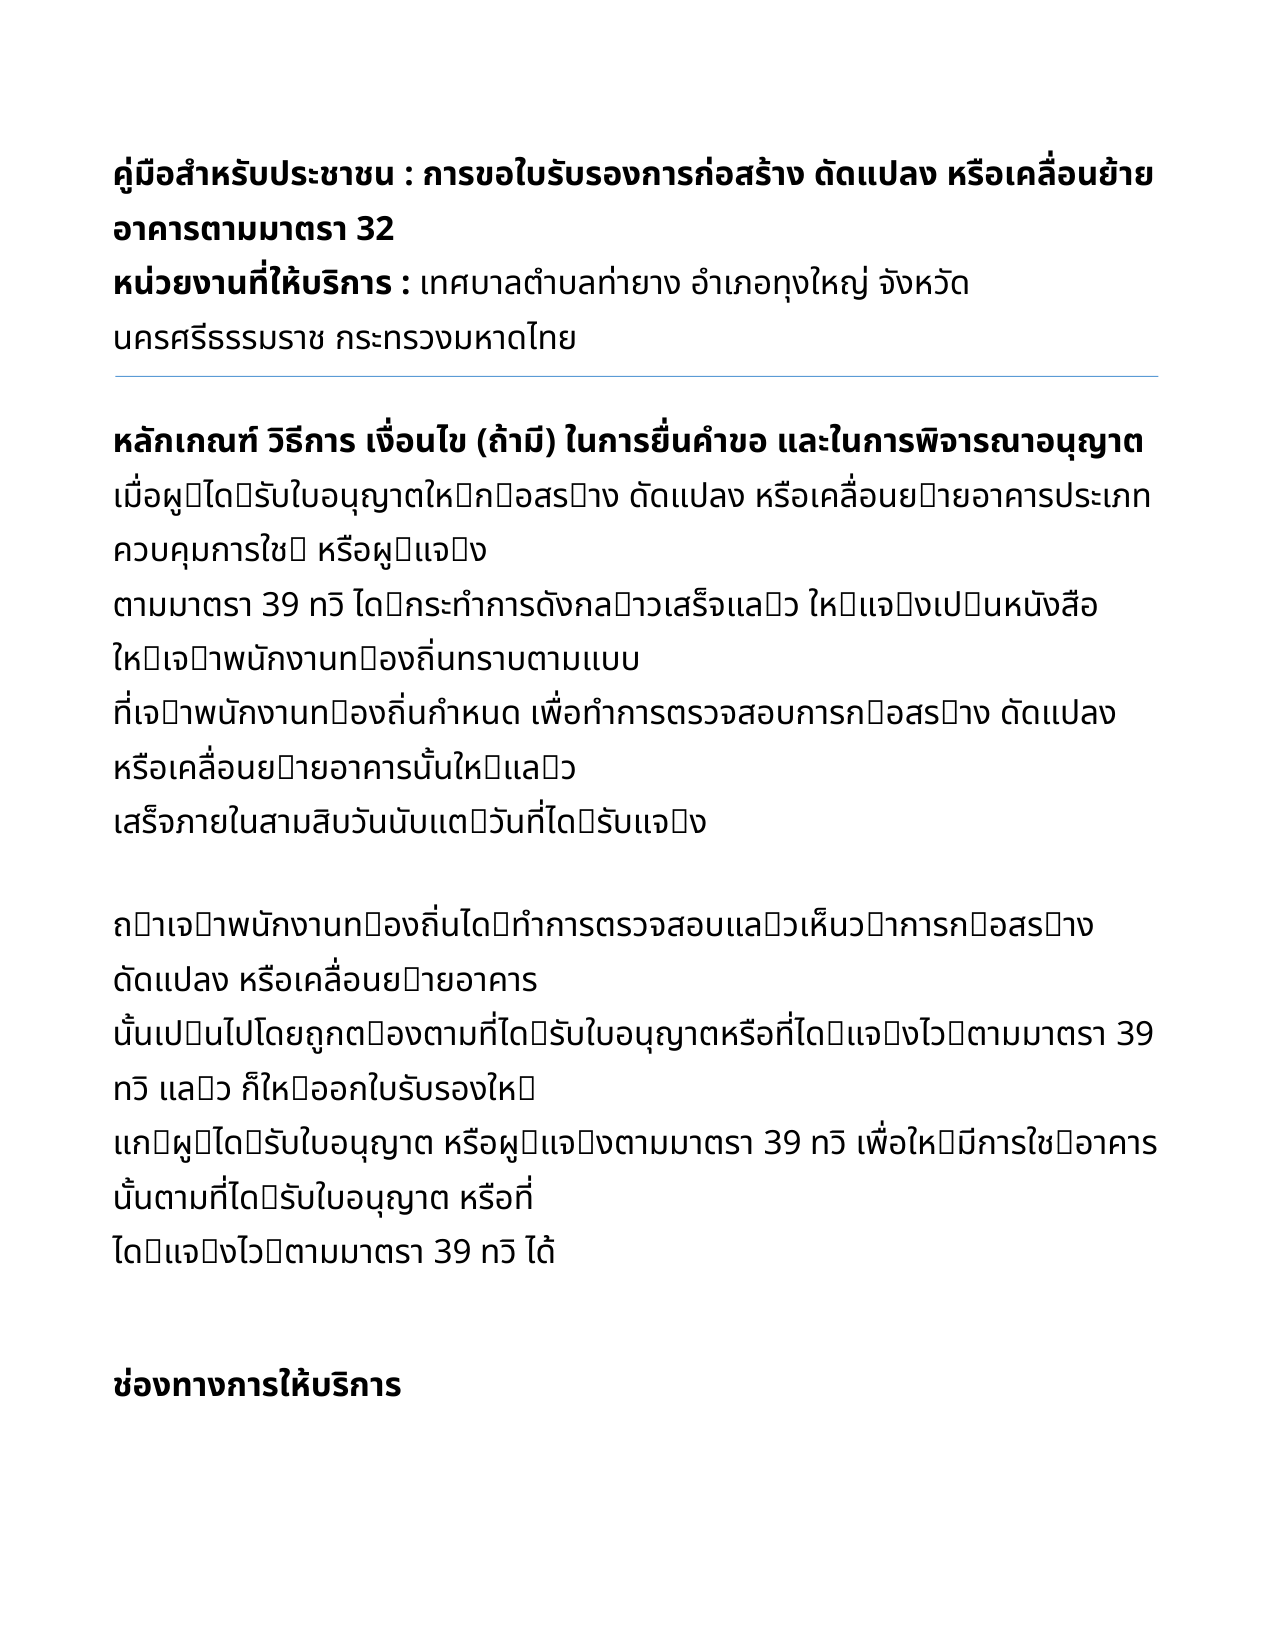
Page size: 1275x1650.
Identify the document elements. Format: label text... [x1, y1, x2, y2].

text หน่วยงานที่ให้บริการ : เทศบาลตำบลท่ายาง อำเภอทุงใหญ่ จังหวัดนครศรีธรรมราช กระทรวงมหาดไทย [112, 259, 1162, 364]
text เมื่อผูไดรับใบอนุญาตใหกอสราง ดัดแปลง หรือเคลื่อนยายอาคารประเภทควบคุมการใช หรือผูแจง ตามมาตรา 39 ทวิ ไดกระทําการดังกลาวเสร็จแลว ใหแจงเปนหนังสือใหเจาพนักงานทองถิ่นทราบตามแบบ ที่เจาพนักงานทองถิ่นกําหนด เพื่อทําการตรวจสอบการกอสราง ดัดแปลง หรือเคลื่อนยายอาคารนั้นใหแลว เสร็จภายในสามสิบวันนับแตวันที่ไดรับแจง ถาเจาพนักงานทองถิ่นไดทําการตรวจสอบแลวเห็นวาการกอสราง ดัดแปลง หรือเคลื่อนยายอาคาร นั้นเปนไปโดยถูกตองตามที่ไดรับใบอนุญาตหรือที่ไดแจงไวตามมาตรา 39 ทวิ แลว ก็ใหออกใบรับรองให แกผูไดรับใบอนุญาต หรือผูแจงตามมาตรา 39 ทวิ เพื่อใหมีการใชอาคารนั้นตามที่ไดรับใบอนุญาต หรือที่ ไดแจงไวตามมาตรา 39 ทวิ ได้ [112, 472, 1162, 1310]
text ช่องทางการให้บริการ [112, 1361, 1162, 1412]
text หลักเกณฑ์ วิธีการ เงื่อนไข (ถ้ามี) ในการยื่นคำขอ และในการพิจารณาอนุญาต [112, 417, 1162, 468]
text คู่มือสำหรับประชาชน : การขอใบรับรองการก่อสร้าง ดัดแปลง หรือเคลื่อนย้ายอาคารตามมาตรา 32 [112, 150, 1162, 255]
